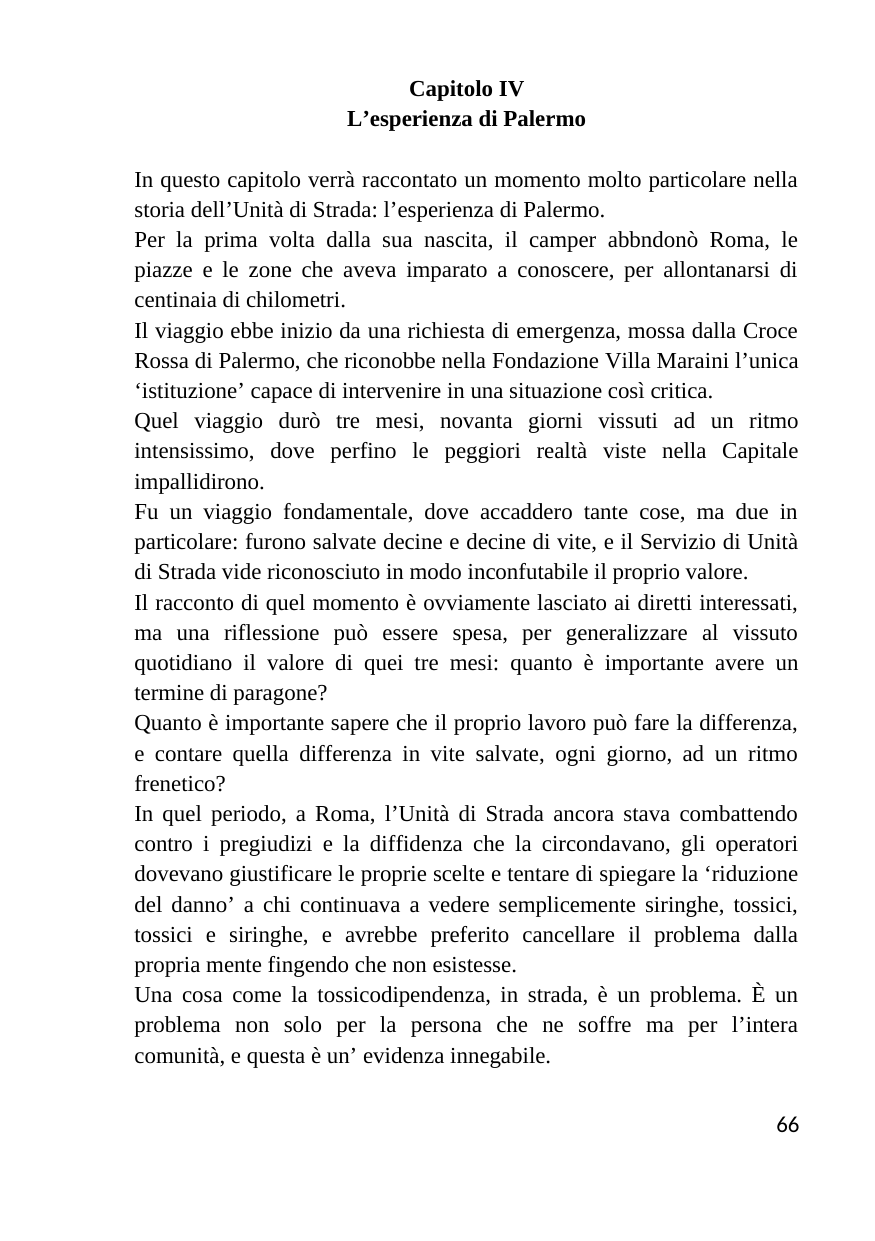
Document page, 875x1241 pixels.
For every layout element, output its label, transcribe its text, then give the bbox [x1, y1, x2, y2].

list In questo capitolo verrà raccontato un momento molto particolare nella storia dell’Unità di Strada: l’esperienza di Palermo. [134, 166, 799, 222]
text L’esperienza di Palermo [134, 105, 799, 132]
list Il racconto di quel momento è ovviamente lasciato ai diretti interessati, ma una riflessione può essere spesa, per generalizzare al vissuto quotidiano il valore di quei tre mesi: quanto è importante avere un termine di paragone? [134, 588, 799, 706]
list Una cosa come la tossicodipendenza, in strada, è un problema. È un problema non solo per la persona che ne soffre ma per l’intera comunità, e questa è un’ evidenza innegabile. [134, 981, 799, 1068]
list Quanto è importante sapere che il proprio lavoro può fare la differenza, e contare quella differenza in vite salvate, ogni giorno, ad un ritmo frenetico? [134, 709, 799, 796]
list Per la prima volta dalla sua nascita, il camper abbndonò Roma, le piazze e le zone che aveva imparato a conoscere, per allontanarsi di centinaia di chilometri. [134, 226, 799, 313]
list Il viaggio ebbe inizio da una richiesta di emergenza, mossa dalla Croce Rossa di Palermo, che riconobbe nella Fondazione Villa Maraini l’unica ‘istituzione’ capace di intervenire in una situazione così critica. [134, 317, 799, 403]
text Capitolo IV [134, 75, 799, 101]
list Fu un viaggio fondamentale, dove accaddero tante cose, ma due in particolare: furono salvate decine e decine di vite, e il Servizio di Unità di Strada vide riconosciuto in modo inconfutabile il proprio valore. [134, 498, 799, 585]
list Quel viaggio durò tre mesi, novanta giorni vissuti ad un ritmo intensissimo, dove perfino le peggiori realtà viste nella Capitale impallidirono. [134, 407, 799, 494]
list In quel periodo, a Roma, l’Unità di Strada ancora stava combattendo contro i pregiudizi e la diffidenza che la circondavano, gli operatori dovevano giustificare le proprie scelte e tentare di spiegare la ‘riduzione del danno’ a chi continuava a vedere semplicemente siringhe, tossici, tossici e siringhe, e avrebbe preferito cancellare il problema dalla propria mente fingendo che non esistesse. [134, 800, 799, 977]
